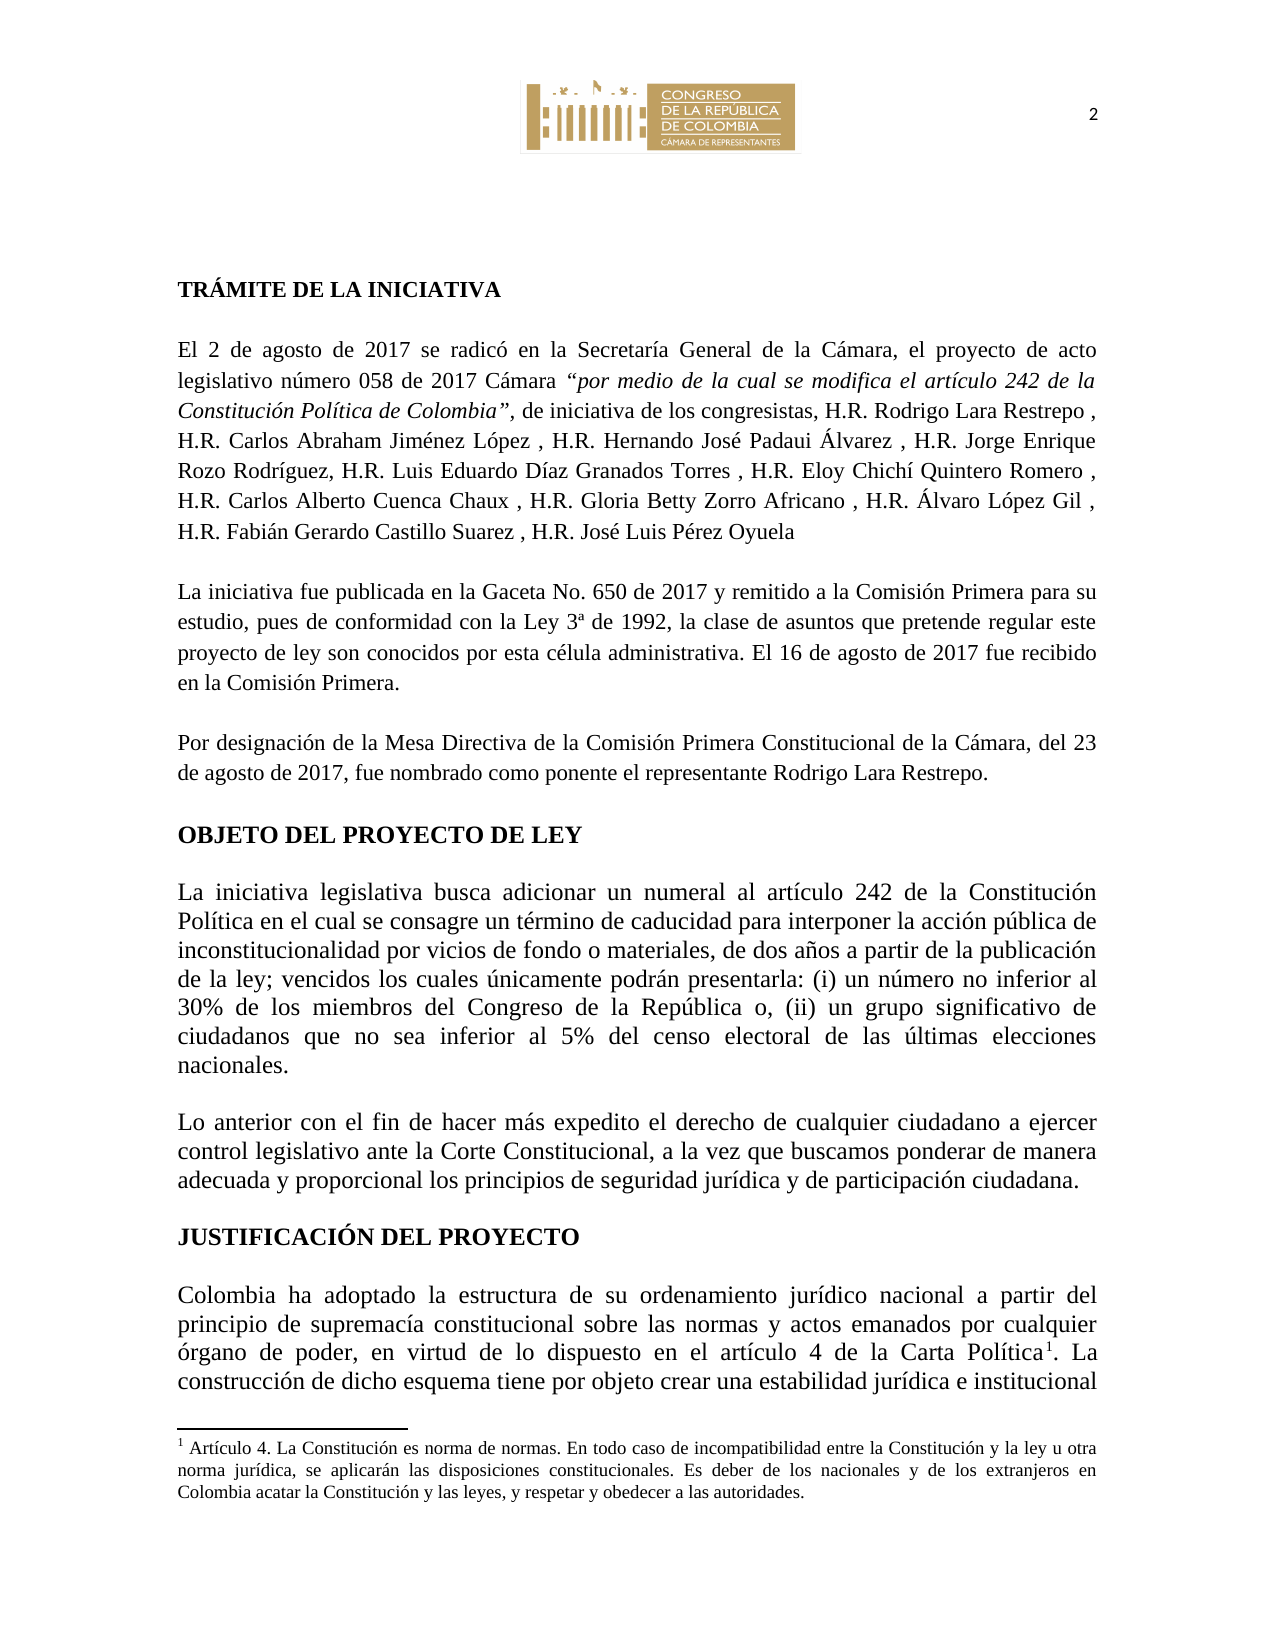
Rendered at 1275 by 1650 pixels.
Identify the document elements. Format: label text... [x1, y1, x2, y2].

text Lo anterior con el fin de hacer más expedito el derecho de cualquier ciudadano a ejercer control legislativo ante la Corte Constitucional, a la vez que buscamos ponderar de manera adecuada y proporcional los principios de seguridad jurídica y de participación ciudadana. [177, 1107, 1098, 1194]
text TRÁMITE DE LA INICIATIVA [177, 276, 1098, 302]
text Por designación de la Mesa Directiva de la Comisión Primera Constitucional de la Cámara, del 23 de agosto de 2017, fue nombrado como ponente el representante Rodrigo Lara Restrepo. [177, 729, 1098, 786]
text OBJETO DEL PROYECTO DE LEY [177, 820, 1098, 849]
text JUSTIFICACIÓN DEL PROYECTO [177, 1222, 1098, 1251]
text El 2 de agosto de 2017 se radicó en la Secretaría General de la Cámara, el proyecto de acto legislativo número 058 de 2017 Cámara “por medio de la cual se modifica el artículo 242 de la Constitución Política de Colombia”, de iniciativa de los congresistas, H.R. Rodrigo Lara Restrepo , H.R. Carlos Abraham Jiménez López , H.R. Hernando José Padaui Álvarez , H.R. Jorge Enrique Rozo Rodríguez, H.R. Luis Eduardo Díaz Granados Torres , H.R. Eloy Chichí Quintero Romero , H.R. Carlos Alberto Cuenca Chaux , H.R. Gloria Betty Zorro Africano , H.R. Álvaro López Gil , H.R. Fabián Gerardo Castillo Suarez , H.R. José Luis Pérez Oyuela [177, 337, 1098, 544]
picture [520, 80, 802, 154]
text La iniciativa fue publicada en la Gaceta No. 650 de 2017 y remitido a la Comisión Primera para su estudio, pues de conformidad con la Ley 3ª de 1992, la clase de asuntos que pretende regular este proyecto de ley son conocidos por esta célula administrativa. El 16 de agosto de 2017 fue recibido en la Comisión Primera. [177, 578, 1098, 695]
text La iniciativa legislativa busca adicionar un numeral al artículo 242 de la Constitución Política en el cual se consagre un término de caducidad para interponer la acción pública de inconstitucionalidad por vicios de fondo o materiales, de dos años a partir de la publicación de la ley; vencidos los cuales únicamente podrán presentarla: (i) un número no inferior al 30% de los miembros del Congreso de la República o, (ii) un grupo significativo de ciudadanos que no sea inferior al 5% del censo electoral de las últimas elecciones nacionales. [177, 877, 1098, 1079]
